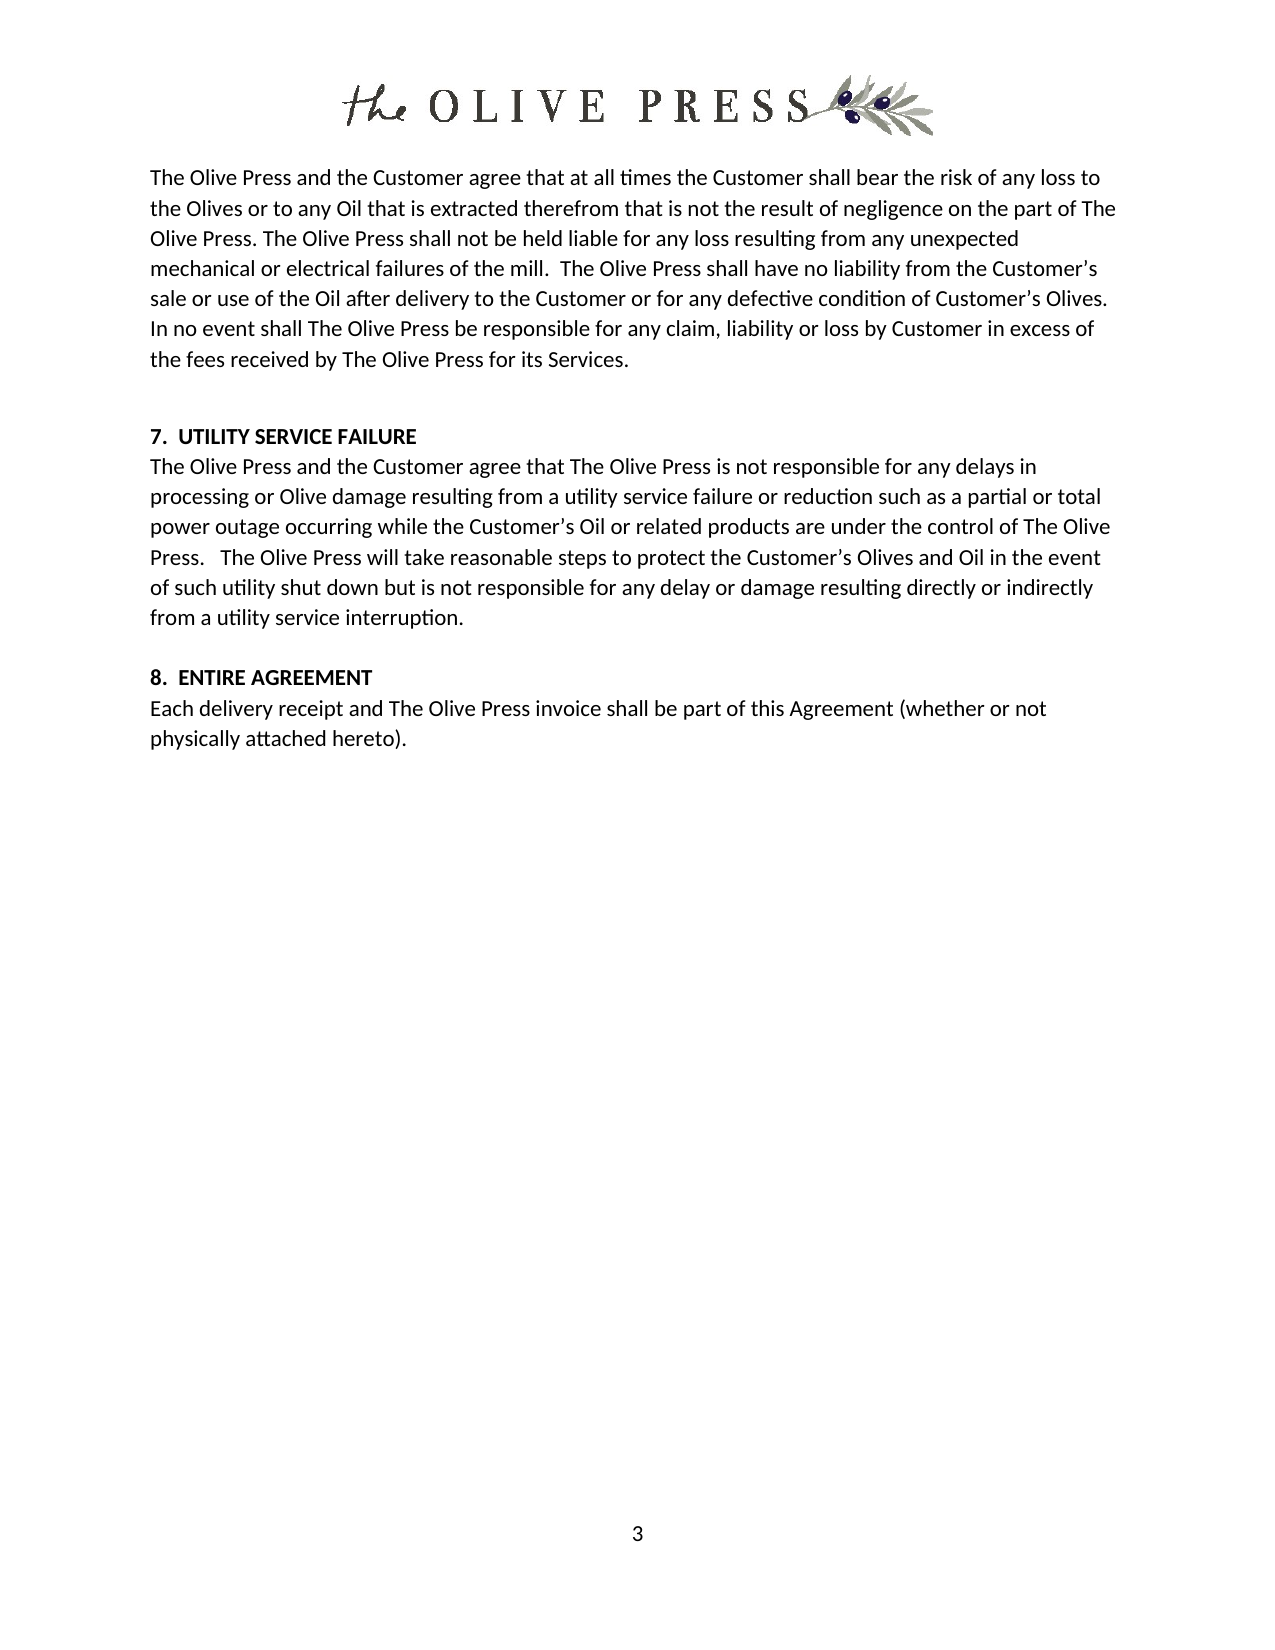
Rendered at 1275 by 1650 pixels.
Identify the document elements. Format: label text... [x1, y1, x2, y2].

text Each delivery receipt and The Olive Press invoice shall be part of this Agreement (whether or not physically attached hereto). [150, 694, 1125, 752]
text 7. UTILITY SERVICE FAILURE [150, 422, 1125, 450]
text The Olive Press and the Customer agree that The Olive Press is not responsible for any delays in processing or Olive damage resulting from a utility service failure or reduction such as a partial or total power outage occurring while the Customer’s Oil or related products are under the control of The Olive Press. The Olive Press will take reasonable steps to protect the Customer’s Olives and Oil in the event of such utility shut down but is not responsible for any delay or damage resulting directly or indirectly from a utility service interruption. [150, 452, 1125, 631]
text The Olive Press and the Customer agree that at all times the Customer shall bear the risk of any loss to the Olives or to any Oil that is extracted therefrom that is not the result of negligence on the part of The Olive Press. The Olive Press shall not be held liable for any loss resulting from any unexpected mechanical or electrical failures of the mill. The Olive Press shall have no liability from the Customer’s sale or use of the Oil after delivery to the Customer or for any defective condition of Customer’s Olives. In no event shall The Olive Press be responsible for any claim, liability or loss by Customer in excess of the fees received by The Olive Press for its Services. [150, 163, 1125, 373]
text 8. ENTIRE AGREEMENT [150, 663, 1125, 692]
picture [342, 75, 933, 136]
